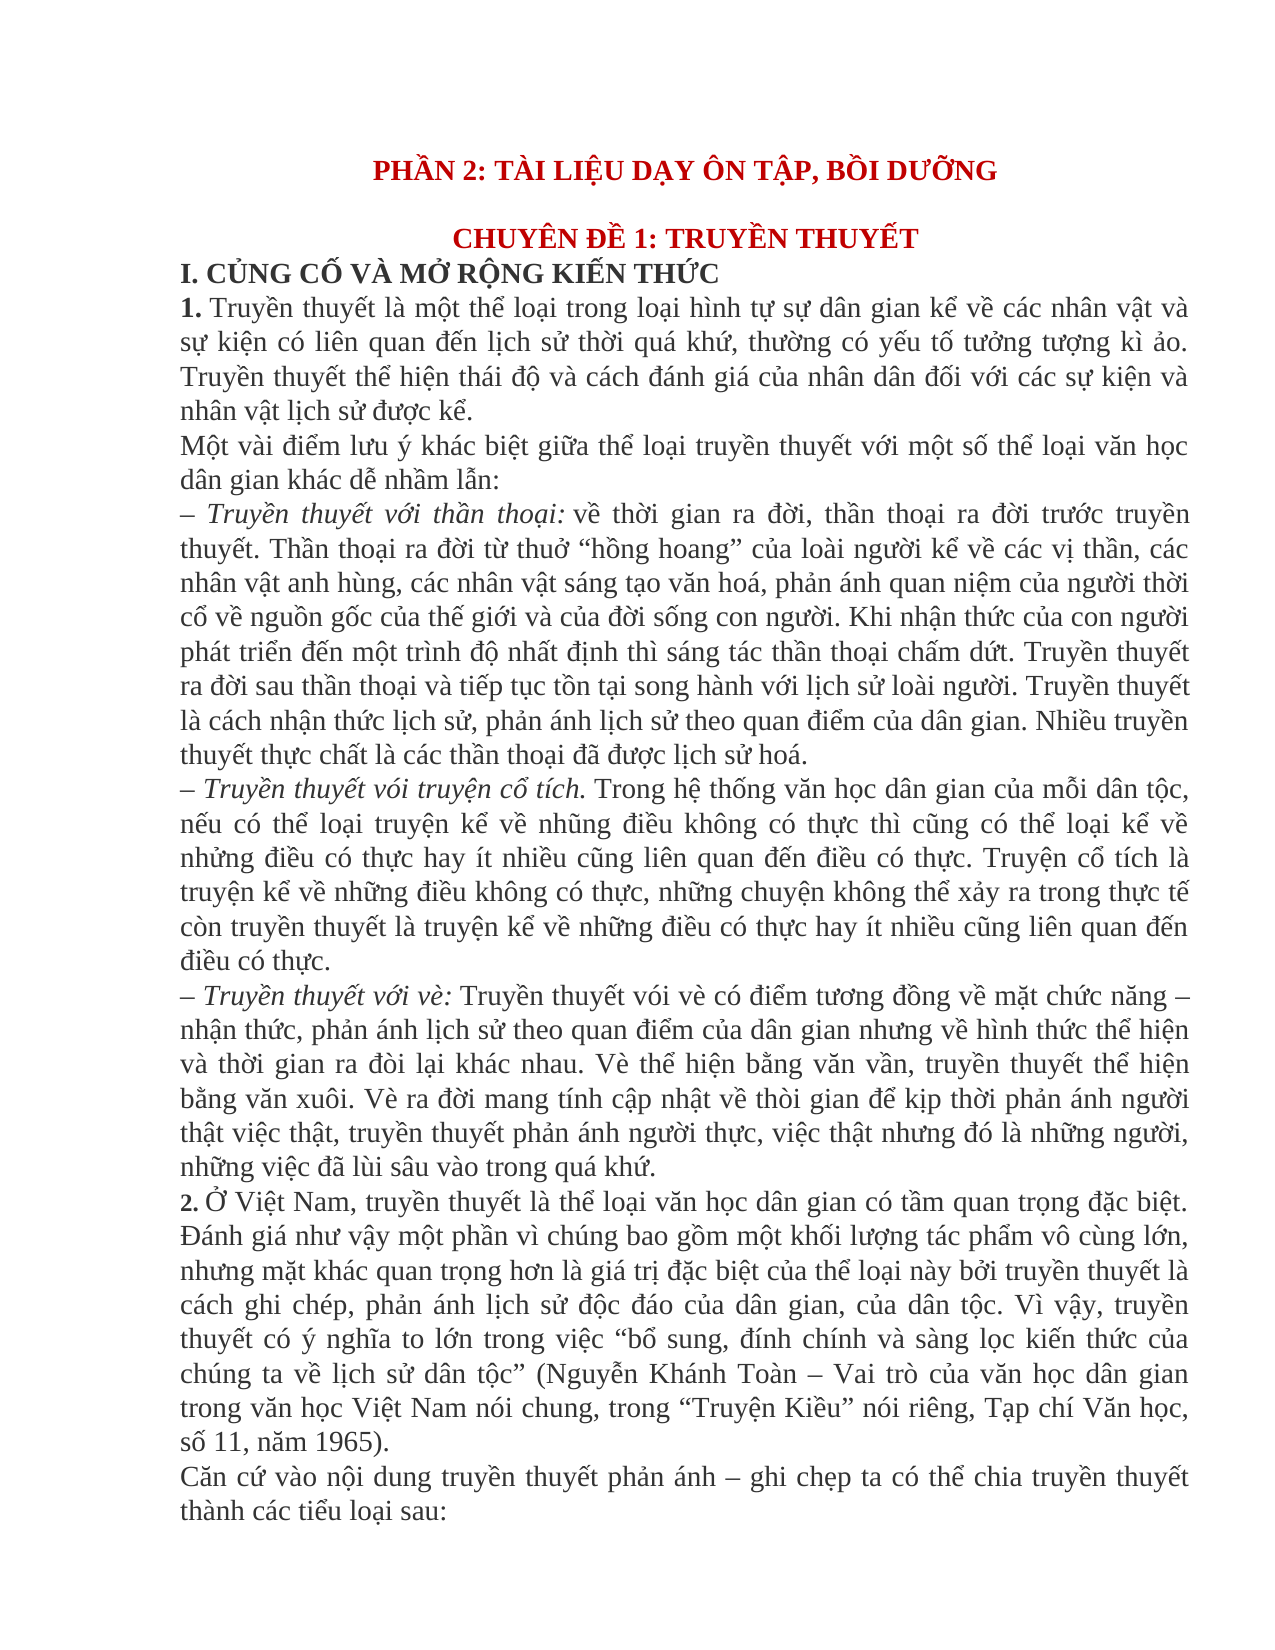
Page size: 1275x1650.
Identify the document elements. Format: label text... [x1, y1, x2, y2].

text I. CỦNG CỐ VÀ MỞ RỘNG KIẾN THỨC [180, 255, 1191, 289]
text 2. Ở Việt Nam, truyền thuyết là thể loại văn học dân gian có tầm quan trọng đặc biệt. Đánh giá như vậy một phần vì chúng bao gồm một khối lượng tác phẩm vô cùng lớn, nhưng mặt khác quan trọng hơn là giá trị đặc biệt của thể loại này bởi truyền thuyết là cách ghi chép, phản ánh lịch sử độc đáo của dân gian, của dân tộc. Vì vậy, truyền thuyết có ý nghĩa to lớn trong việc “bổ sung, đính chính và sàng lọc kiến thức của chúng ta về lịch sử dân tộc” (Nguyễn Khánh Toàn – Vai trò của văn học dân gian trong văn học Việt Nam nói chung, trong “Truyện Kiều” nói riêng, Tạp chí Văn học, số 11, năm 1965). [180, 1183, 1191, 1458]
text Một vài điểm lưu ý khác biệt giữa thể loại truyền thuyết với một số thể loại văn học dân gian khác dễ nhầm lẫn: [180, 427, 1191, 496]
text – Truyền thuyết với thần thoại: về thời gian ra đời, thần thoại ra đời trước truyền thuyết. Thần thoại ra đời từ thuở “hồng hoang” của loài người kể về các vị thần, các nhân vật anh hùng, các nhân vật sáng tạo văn hoá, phản ánh quan niệm của người thời cổ về nguồn gốc của thế giới và của đời sống con người. Khi nhận thức của con người phát triển đến một trình độ nhất định thì sáng tác thần thoại chấm dứt. Truyền thuyết ra đời sau thần thoại và tiếp tục tồn tại song hành với lịch sử loài người. Truyền thuyết là cách nhận thức lịch sử, phản ánh lịch sử theo quan điểm của dân gian. Nhiều truyền thuyết thực chất là các thần thoại đã được lịch sử hoá. [180, 496, 1191, 771]
text 1. Truyền thuyết là một thể loại trong loại hình tự sự dân gian kể về các nhân vật và sự kiện có liên quan đến lịch sử thời quá khứ, thường có yếu tố tưởng tượng kì ảo. Truyền thuyết thể hiện thái độ và cách đánh giá của nhân dân đối với các sự kiện và nhân vật lịch sử được kể. [180, 289, 1191, 427]
text Căn cứ vào nội dung truyền thuyết phản ánh – ghi chẹp ta có thể chia truyền thuyết thành các tiểu loại sau: [180, 1458, 1191, 1527]
text – Truyền thuyết với vè: Truyền thuyết vói vè có điểm tương đồng về mặt chức năng – nhận thức, phản ánh lịch sử theo quan điểm của dân gian nhưng về hình thức thể hiện và thời gian ra đòi lại khác nhau. Vè thể hiện bằng văn vần, truyền thuyết thể hiện bằng văn xuôi. Vè ra đời mang tính cập nhật về thòi gian để kịp thời phản ánh người thật việc thật, truyền thuyết phản ánh người thực, việc thật nhưng đó là những người, những việc đã lùi sâu vào trong quá khứ. [180, 977, 1191, 1183]
text PHẦN 2: TÀI LIỆU DẠY ÔN TẬP, BỒI DƯỠNG [180, 153, 1191, 187]
text – Truyền thuyết vói truyện cổ tích. Trong hệ thống văn học dân gian của mỗi dân tộc, nếu có thể loại truyện kể về nhũng điều không có thực thì cũng có thể loại kể về nhửng điều có thực hay ít nhiều cũng liên quan đến điều có thực. Truyện cổ tích là truyện kể về những điều không có thực, những chuyện không thể xảy ra trong thực tế còn truyền thuyết là truyện kể về những điều có thực hay ít nhiều cũng liên quan đến điều có thực. [180, 771, 1191, 977]
text CHUYÊN ĐỀ 1: TRUYỀN THUYẾT [180, 221, 1191, 255]
